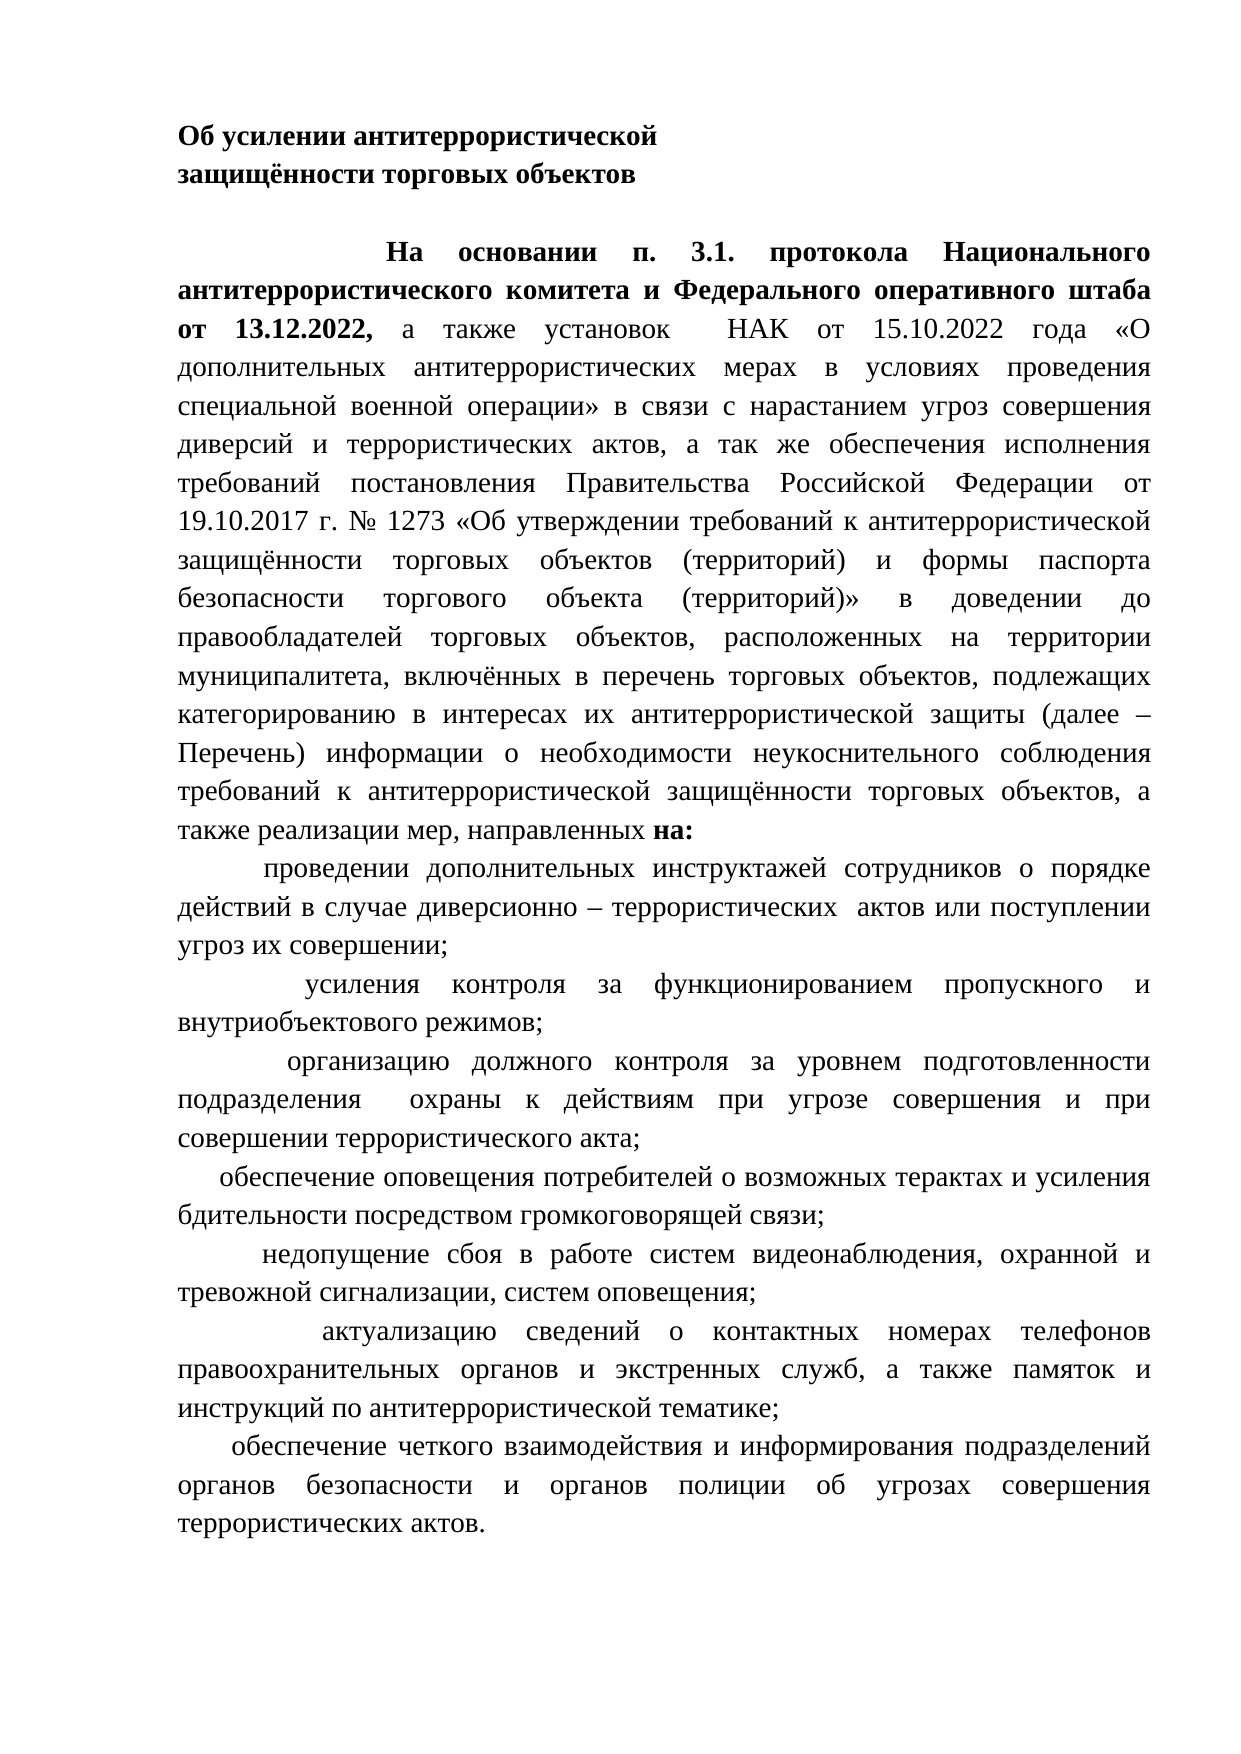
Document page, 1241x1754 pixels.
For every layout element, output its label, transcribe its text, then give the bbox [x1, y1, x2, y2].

text усиления контроля за функционированием пропускного и внутриобъектового режимов; [177, 966, 1152, 1038]
text проведении дополнительных инструктажей сотрудников о порядке действий в случае диверсионно – террористических актов или поступлении угроз их совершении; [177, 850, 1152, 961]
text защищённости торговых объектов [177, 157, 1152, 190]
text организацию должного контроля за уровнем подготовленности подразделения охраны к действиям при угрозе совершения и при совершении террористического акта; [177, 1043, 1152, 1154]
text недопущение сбоя в работе систем видеонаблюдения, охранной и тревожной сигнализации, систем оповещения; [177, 1236, 1152, 1308]
text На основании п. 3.1. протокола Национального антитеррористического комитета и Федерального оперативного штаба от 13.12.2022, а также установок НАК от 15.10.2022 года «О дополнительных антитеррористических мерах в условиях проведения специальной военной операции» в связи с нарастанием угроз совершения диверсий и террористических актов, а так же обеспечения исполнения требований постановления Правительства Российской Федерации от 19.10.2017 г. № 1273 «Об утверждении требований к антитеррористической защищённости торговых объектов (территорий) и формы паспорта безопасности торгового объекта (территорий)» в доведении до правообладателей торговых объектов, расположенных на территории муниципалитета, включённых в перечень торговых объектов, подлежащих категорированию в интересах их антитеррористической защиты (далее – Перечень) информации о необходимости неукоснительного соблюдения требований к антитеррористической защищённости торговых объектов, а также реализации мер, направленных на: [177, 234, 1152, 845]
text Об усилении антитеррористической [177, 118, 1152, 152]
text обеспечение оповещения потребителей о возможных терактах и усиления бдительности посредством громкоговорящей связи; [177, 1159, 1152, 1231]
text актуализацию сведений о контактных номерах телефонов правоохранительных органов и экстренных служб, а также памяток и инструкций по антитеррористической тематике; [177, 1313, 1152, 1423]
text обеспечение четкого взаимодействия и информирования подразделений органов безопасности и органов полиции об угрозах совершения террористических актов. [177, 1428, 1152, 1539]
